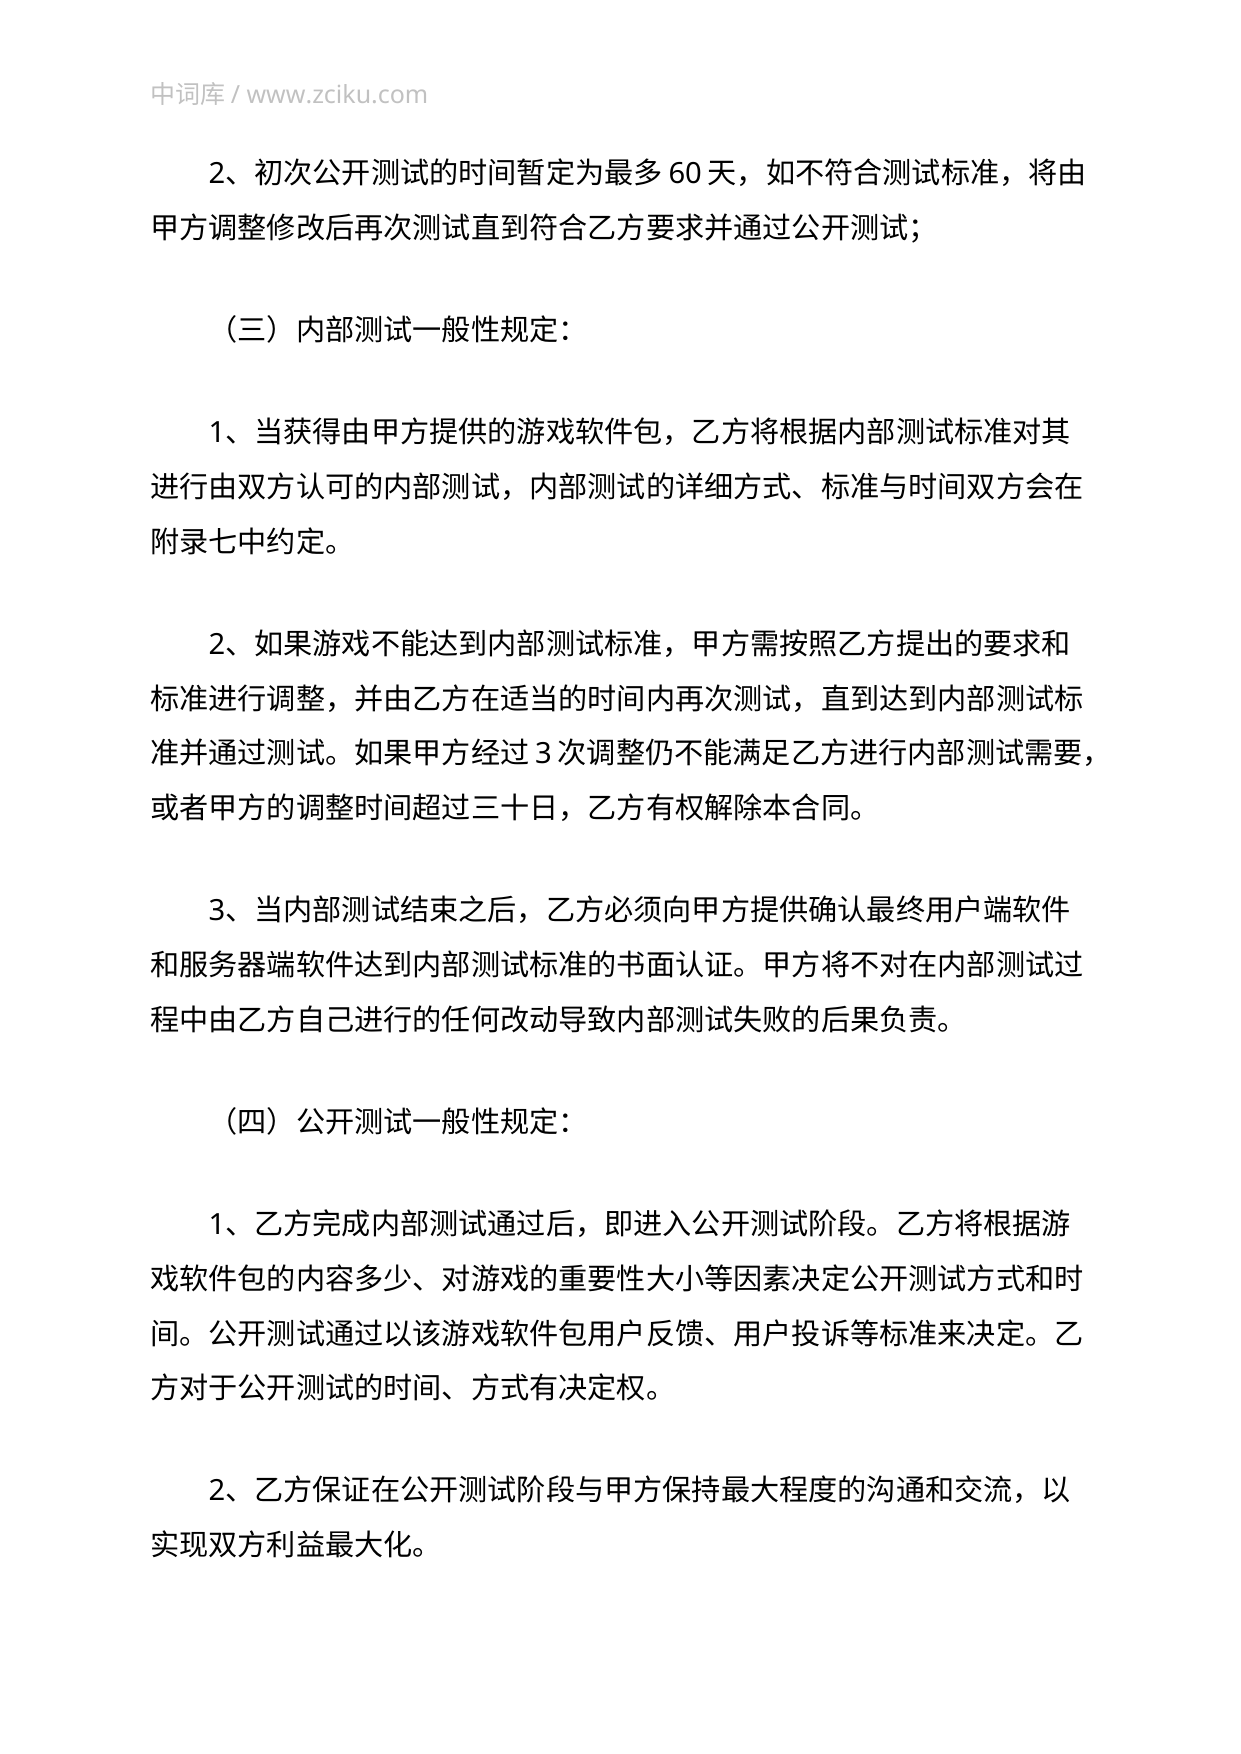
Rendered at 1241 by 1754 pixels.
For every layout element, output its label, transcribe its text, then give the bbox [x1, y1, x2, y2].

text （三）内部测试一般性规定： [150, 307, 1090, 349]
text （四）公开测试一般性规定： [150, 1098, 1090, 1141]
text 1、乙方完成内部测试通过后，即进入公开测试阶段。乙方将根据游戏软件包的内容多少、对游戏的重要性大小等因素决定公开测试方式和时间。公开测试通过以该游戏软件包用户反馈、用户投诉等标准来决定。乙方对于公开测试的时间、方式有决定权。 [150, 1200, 1090, 1407]
text 2、如果游戏不能达到内部测试标准，甲方需按照乙方提出的要求和标准进行调整，并由乙方在适当的时间内再次测试，直到达到内部测试标准并通过测试。如果甲方经过3次调整仍不能满足乙方进行内部测试需要，或者甲方的调整时间超过三十日，乙方有权解除本合同。 [150, 620, 1090, 827]
text 2、初次公开测试的时间暂定为最多60天，如不符合测试标准，将由甲方调整修改后再次测试直到符合乙方要求并通过公开测试； [150, 150, 1090, 247]
text 1、当获得由甲方提供的游戏软件包，乙方将根据内部测试标准对其进行由双方认可的内部测试，内部测试的详细方式、标准与时间双方会在附录七中约定。 [150, 408, 1090, 561]
text 3、当内部测试结束之后，乙方必须向甲方提供确认最终用户端软件和服务器端软件达到内部测试标准的书面认证。甲方将不对在内部测试过程中由乙方自己进行的任何改动导致内部测试失败的后果负责。 [150, 887, 1090, 1039]
text 2、乙方保证在公开测试阶段与甲方保持最大程度的沟通和交流，以实现双方利益最大化。 [150, 1467, 1090, 1564]
